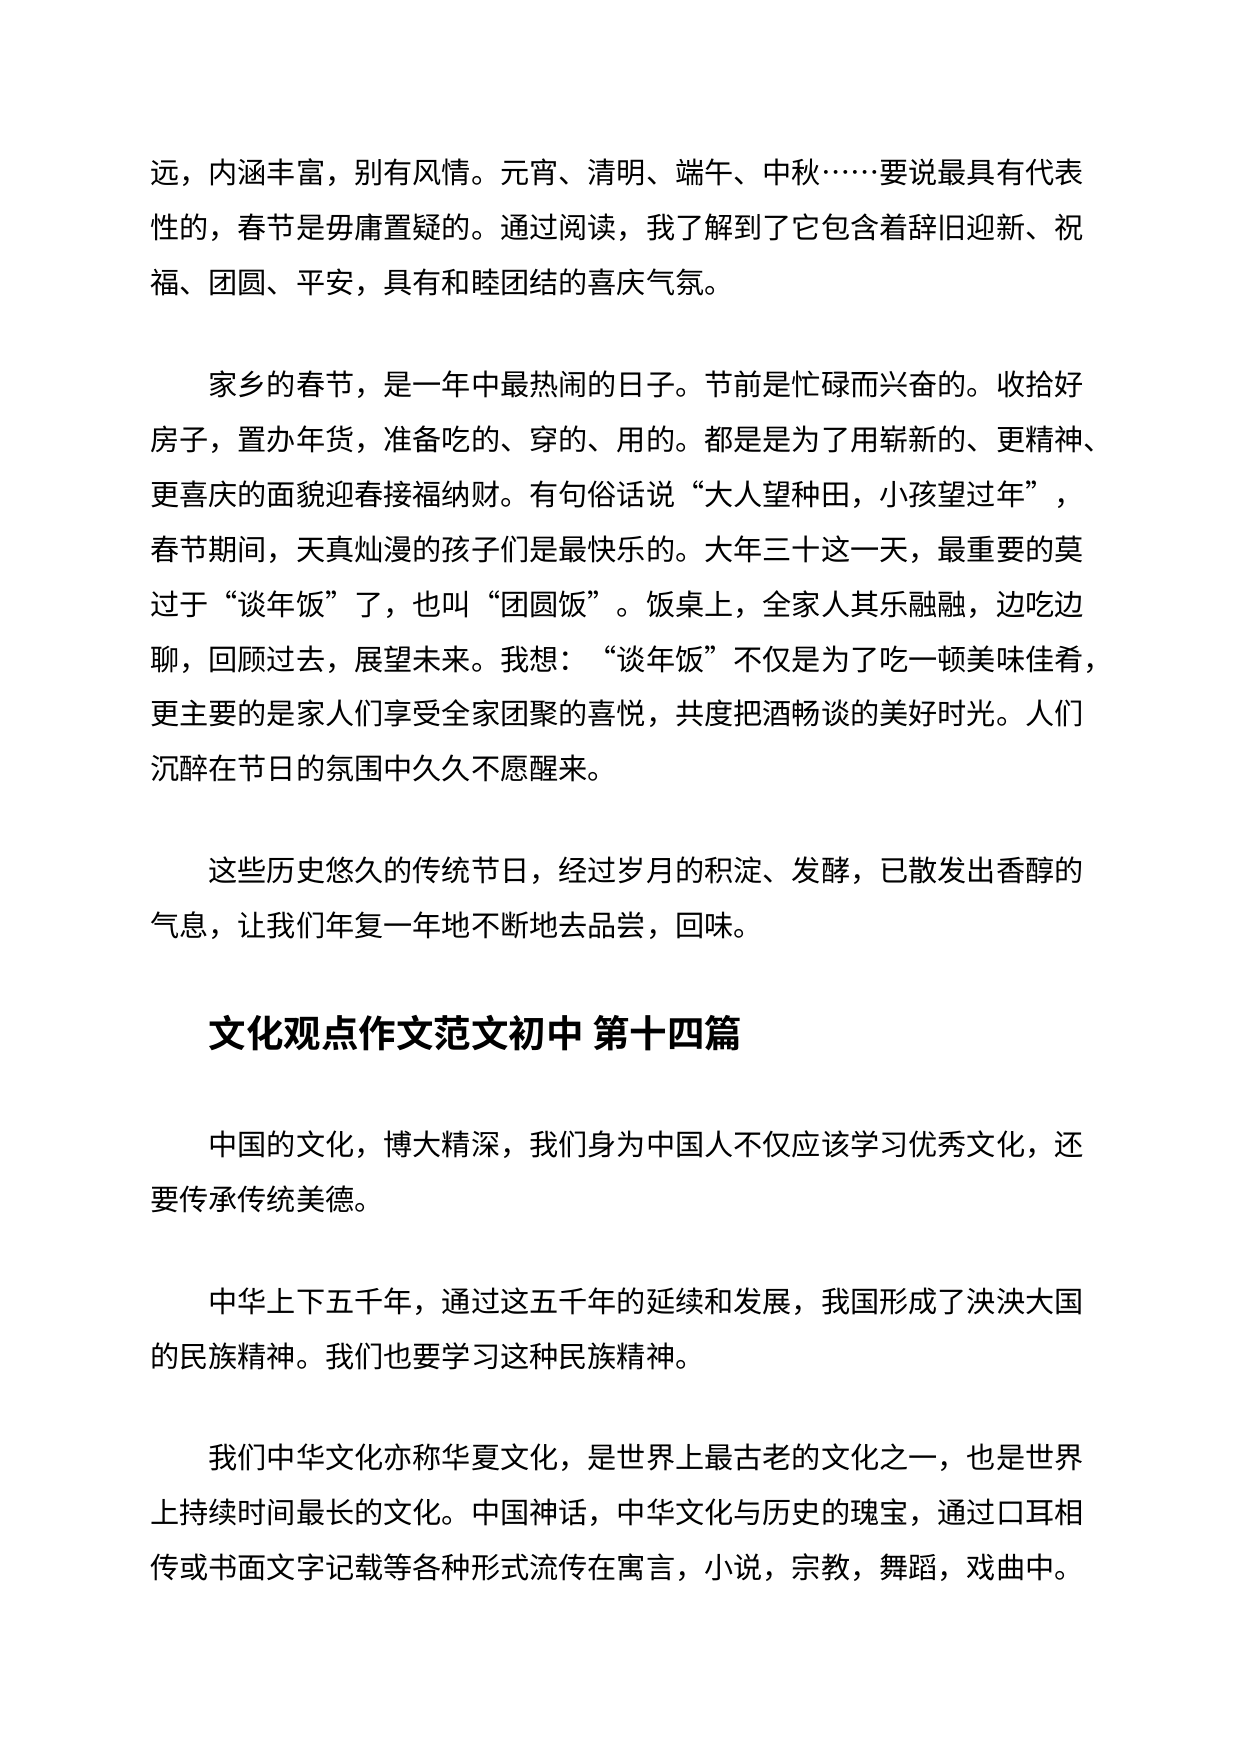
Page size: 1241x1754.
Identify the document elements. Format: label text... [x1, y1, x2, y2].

text 中华上下五千年，通过这五千年的延续和发展，我国形成了泱泱大国的民族精神。我们也要学习这种民族精神。 [150, 1278, 1090, 1376]
text 家乡的春节，是一年中最热闹的日子。节前是忙碌而兴奋的。收拾好房子，置办年货，准备吃的、穿的、用的。都是是为了用崭新的、更精神、更喜庆的面貌迎春接福纳财。有句俗话说“大人望种田，小孩望过年”，春节期间，天真灿漫的孩子们是最快乐的。大年三十这一天，最重要的莫过于“谈年饭”了，也叫“团圆饭”。饭桌上，全家人其乐融融，边吃边聊，回顾过去，展望未来。我想：“谈年饭”不仅是为了吃一顿美味佳肴，更主要的是家人们享受全家团聚的喜悦，共度把酒畅谈的美好时光。人们沉醉在节日的氛围中久久不愿醒来。 [150, 362, 1090, 788]
text 这些历史悠久的传统节日，经过岁月的积淀、发酵，已散发出香醇的气息，让我们年复一年地不断地去品尝，回味。 [150, 848, 1090, 945]
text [150, 150, 1090, 302]
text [150, 1435, 1090, 1587]
text 中国的文化，博大精深，我们身为中国人不仅应该学习优秀文化，还要传承传统美德。 [150, 1122, 1090, 1219]
text 文化观点作文范文初中 第十四篇 [150, 1004, 1090, 1058]
